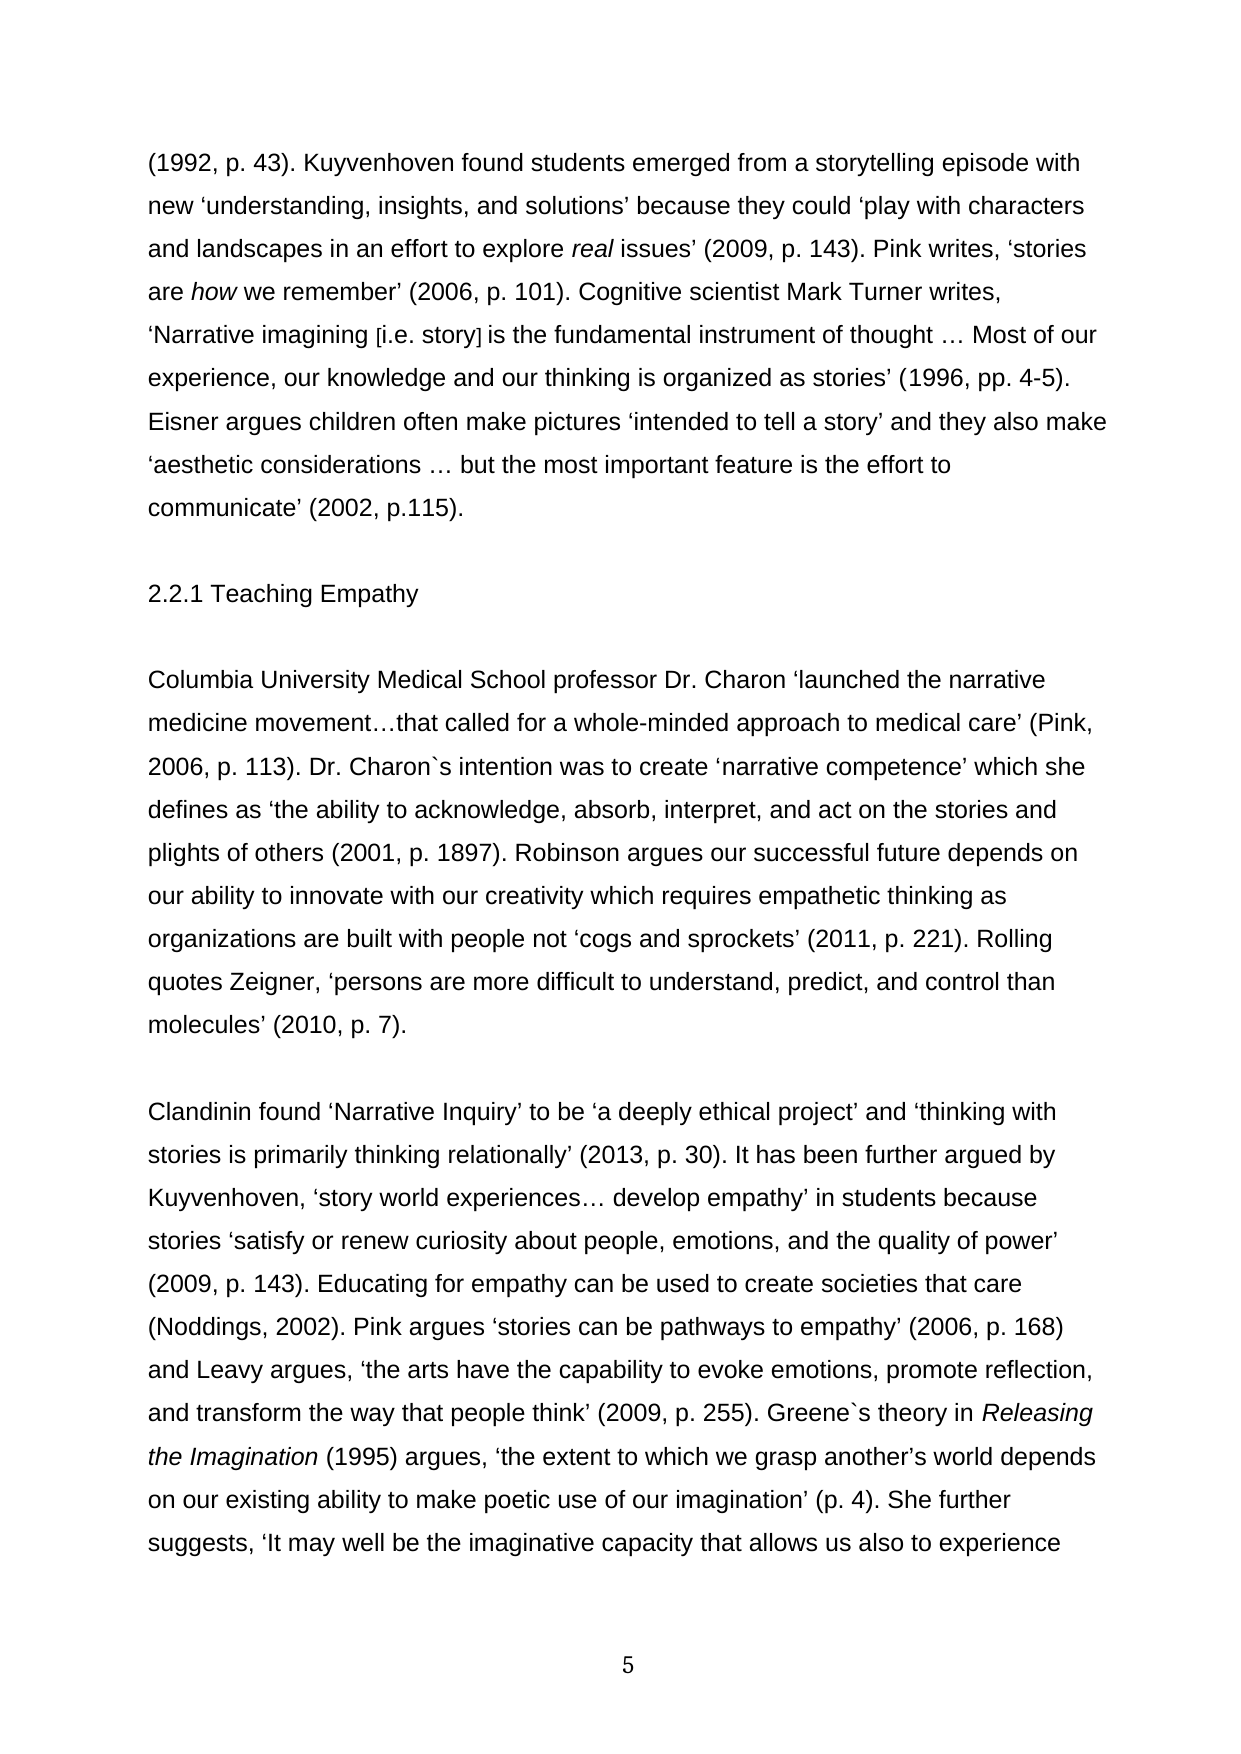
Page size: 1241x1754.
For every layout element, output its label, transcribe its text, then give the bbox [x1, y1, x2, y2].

text Columbia University Medical School professor Dr. Charon ‘launched the narrative medicine movement…that called for a whole-minded approach to medical care’ (Pink, 2006, p. 113). Dr. Charon`s intention was to create ‘narrative competence’ which she defines as ‘the ability to acknowledge, absorb, interpret, and act on the stories and plights of others (2001, p. 1897). Robinson argues our successful future depends on our ability to innovate with our creativity which requires empathetic thinking as organizations are built with people not ‘cogs and sprockets’ (2011, p. 221). Rolling quotes Zeigner, ‘persons are more difficult to understand, predict, and control than molecules’ (2010, p. 7). [148, 665, 1108, 1039]
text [148, 1096, 1108, 1556]
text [148, 148, 1108, 521]
text 2.2.1 Teaching Empathy [148, 579, 1108, 608]
